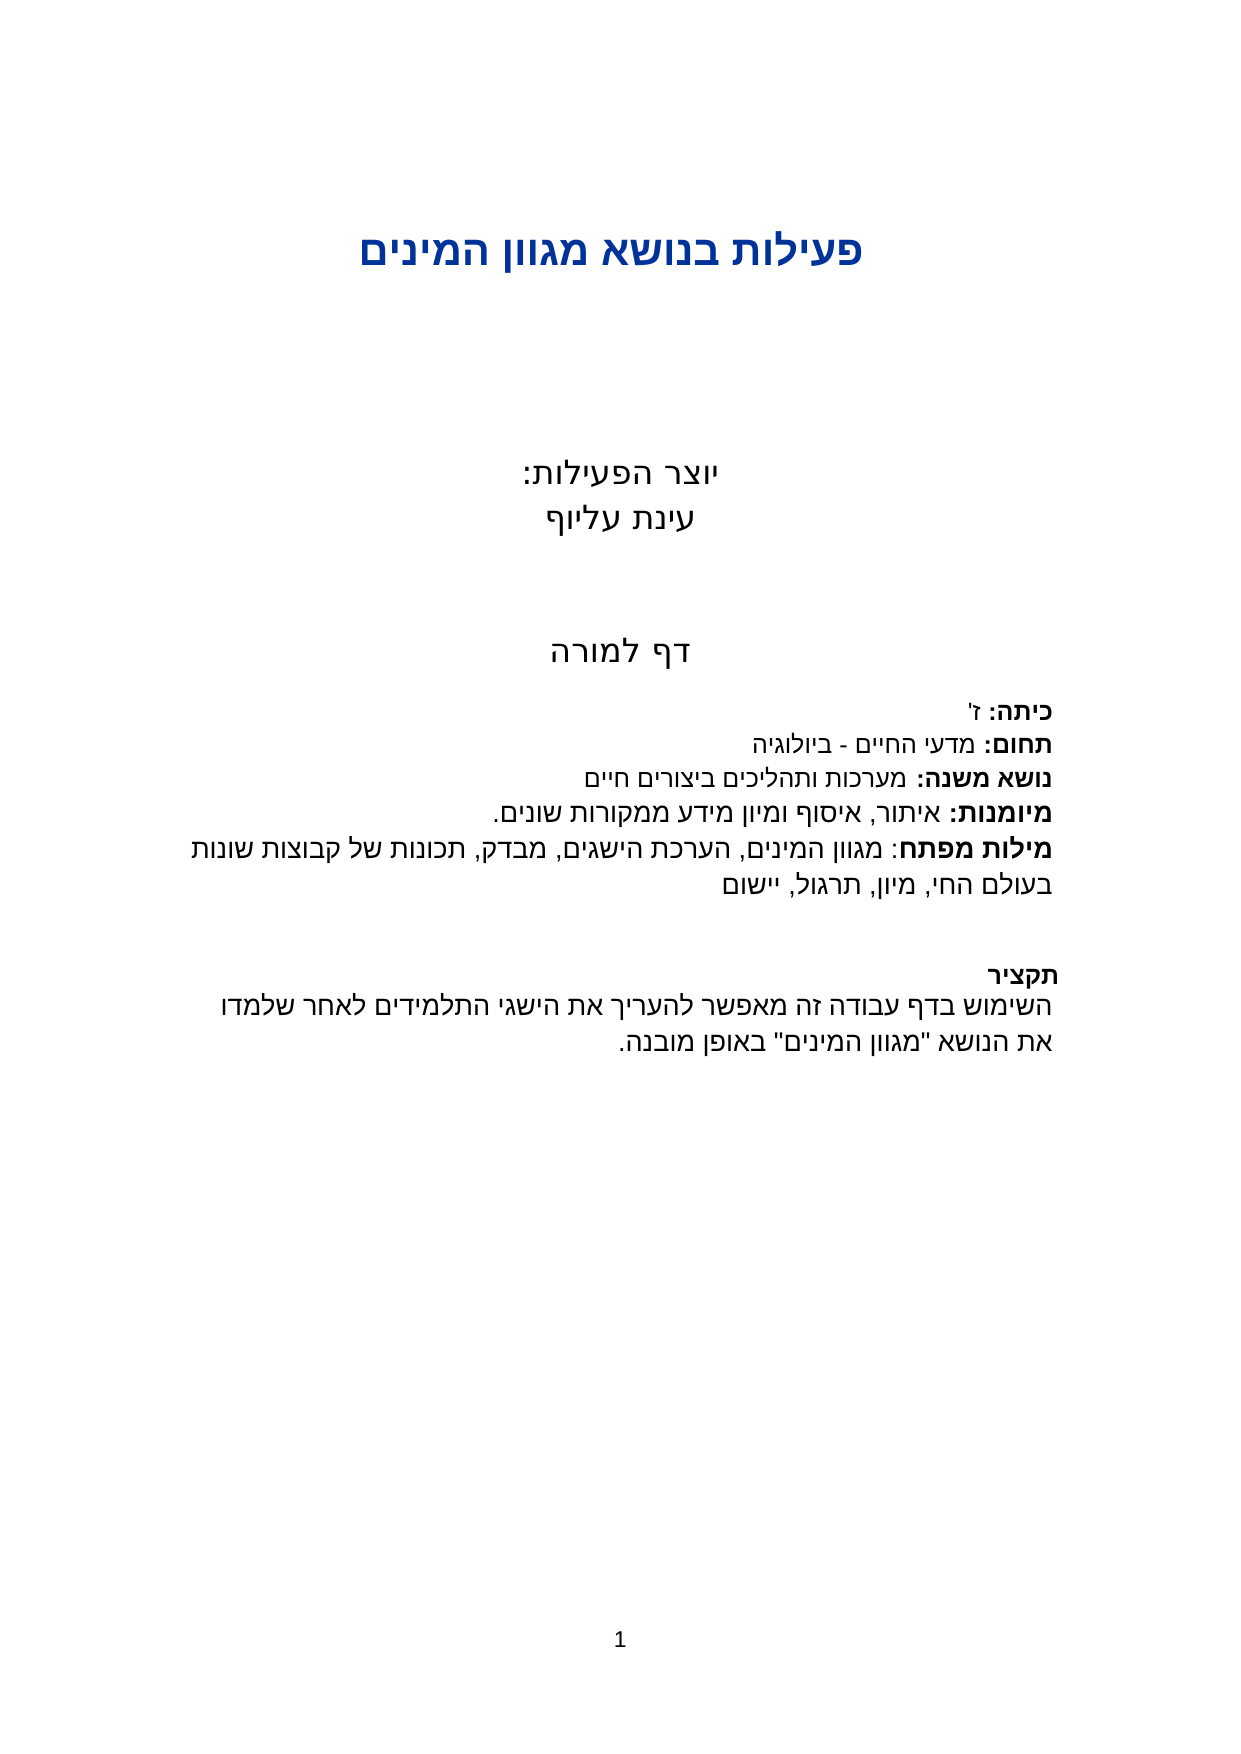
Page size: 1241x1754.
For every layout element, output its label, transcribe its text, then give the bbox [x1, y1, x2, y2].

text השימוש בדף עבודה זה מאפשר להעריך את הישגי התלמידים לאחר שלמדו את הנושא "מגוון המינים" באופן מובנה. [187, 990, 1053, 1057]
text מיומנות: איתור, איסוף ומיון מידע ממקורות שונים. [187, 797, 1053, 828]
text יוצר הפעילות: עינת עליוף [187, 454, 1053, 537]
text דף למורה [187, 631, 1053, 670]
text תחום: מדעי החיים - ביולוגיה [187, 730, 1053, 759]
text תקציר [173, 961, 1059, 990]
text כיתה: ז' [187, 697, 1053, 726]
text פעילות בנושא מגוון המינים [158, 226, 1053, 274]
text מילות מפתח: מגוון המינים, הערכת הישגים, מבדק, תכונות של קבוצות שונות בעולם החי, מיון, תרגול, יישום [187, 833, 1053, 900]
text נושא משנה: מערכות ותהליכים ביצורים חיים [187, 764, 1053, 792]
